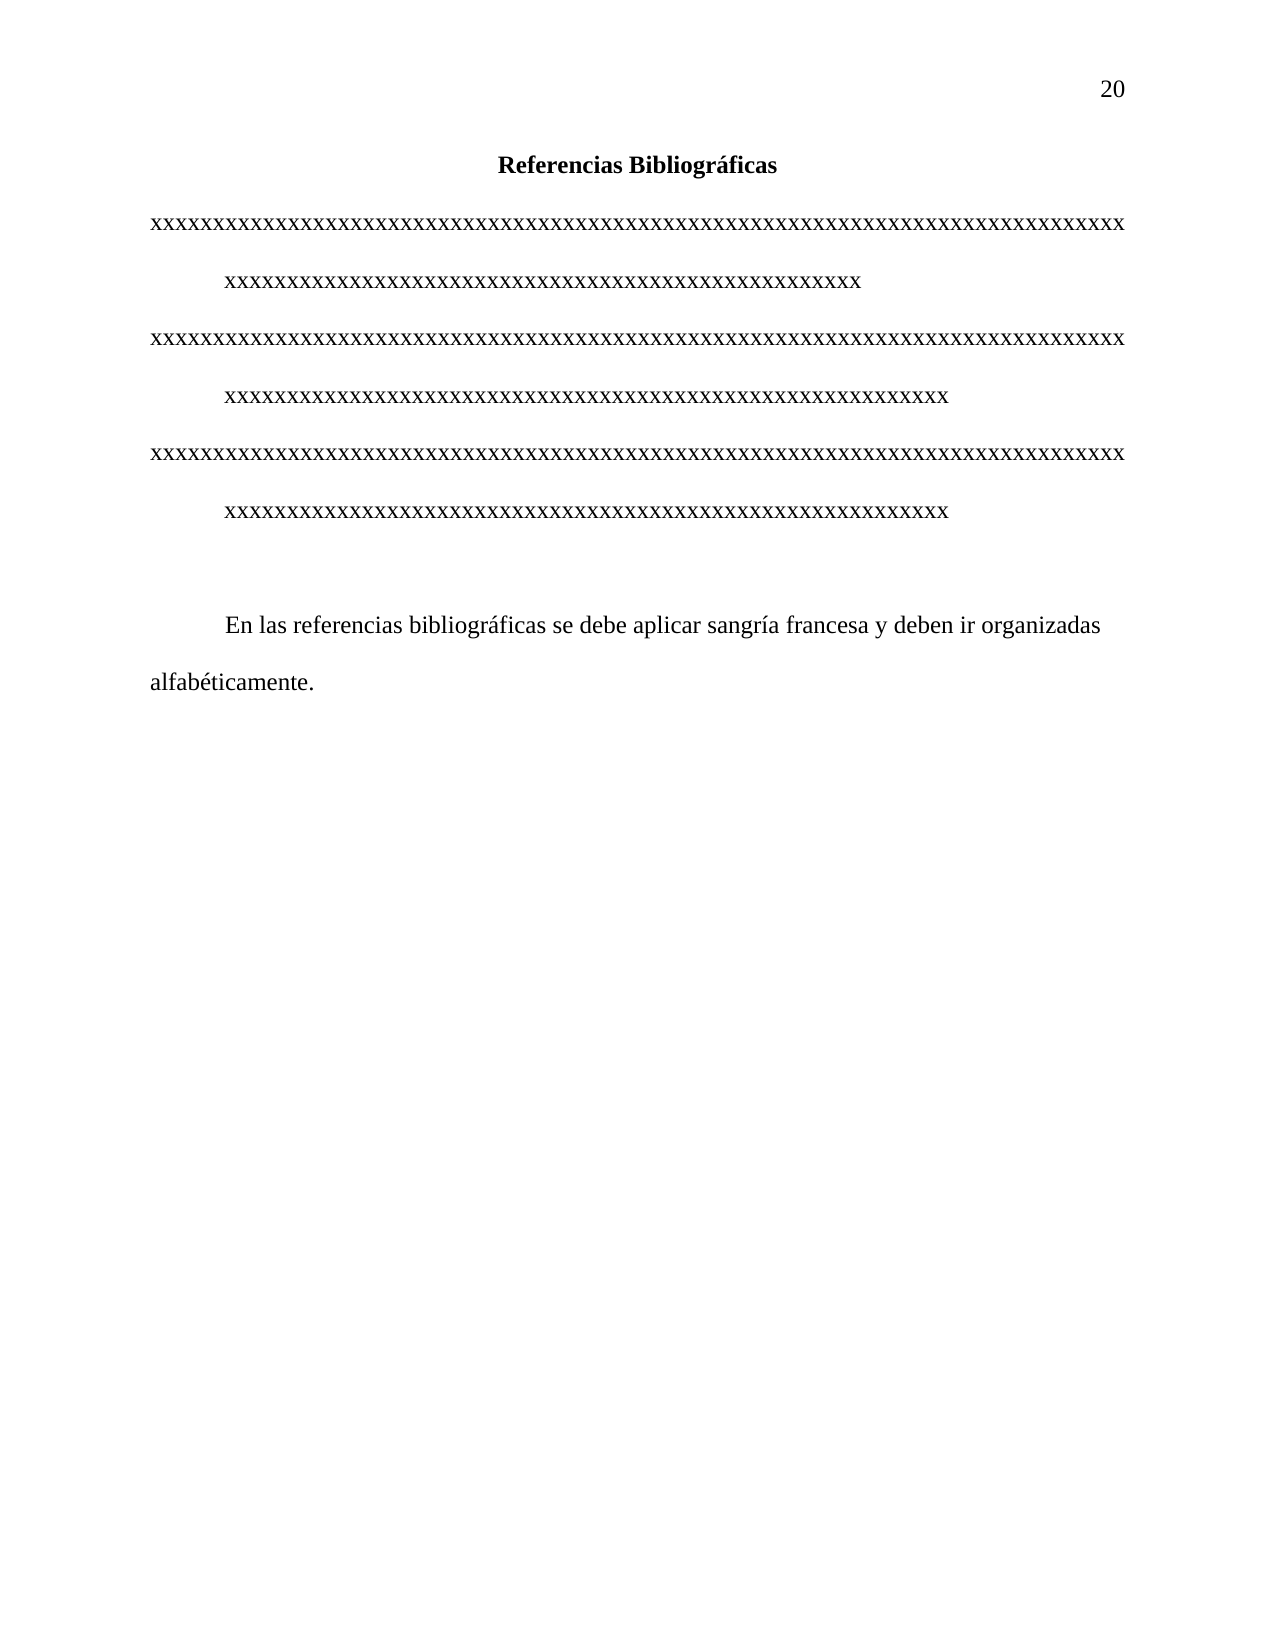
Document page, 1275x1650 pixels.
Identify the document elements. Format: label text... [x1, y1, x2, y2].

text En las referencias bibliográficas se debe aplicar sangría francesa y deben ir organizadas alfabéticamente. [150, 610, 1125, 696]
text xxxxxxxxxxxxxxxxxxxxxxxxxxxxxxxxxxxxxxxxxxxxxxxxxxxxxxxxxxxxxxxxxxxxxxxxxxxxxxxxxxxxxxxxxxxxxxxxxxxxxxxxxxxxxxxxxxxxxxxxxxxxxxxxxxxxxxxx [150, 322, 1125, 409]
subtitle Referencias Bibliográficas [150, 150, 1125, 179]
text xxxxxxxxxxxxxxxxxxxxxxxxxxxxxxxxxxxxxxxxxxxxxxxxxxxxxxxxxxxxxxxxxxxxxxxxxxxxxxxxxxxxxxxxxxxxxxxxxxxxxxxxxxxxxxxxxxxxxxxxxxxxxxxxx [150, 207, 1125, 294]
text xxxxxxxxxxxxxxxxxxxxxxxxxxxxxxxxxxxxxxxxxxxxxxxxxxxxxxxxxxxxxxxxxxxxxxxxxxxxxxxxxxxxxxxxxxxxxxxxxxxxxxxxxxxxxxxxxxxxxxxxxxxxxxxxxxxxxxxx [150, 437, 1125, 524]
